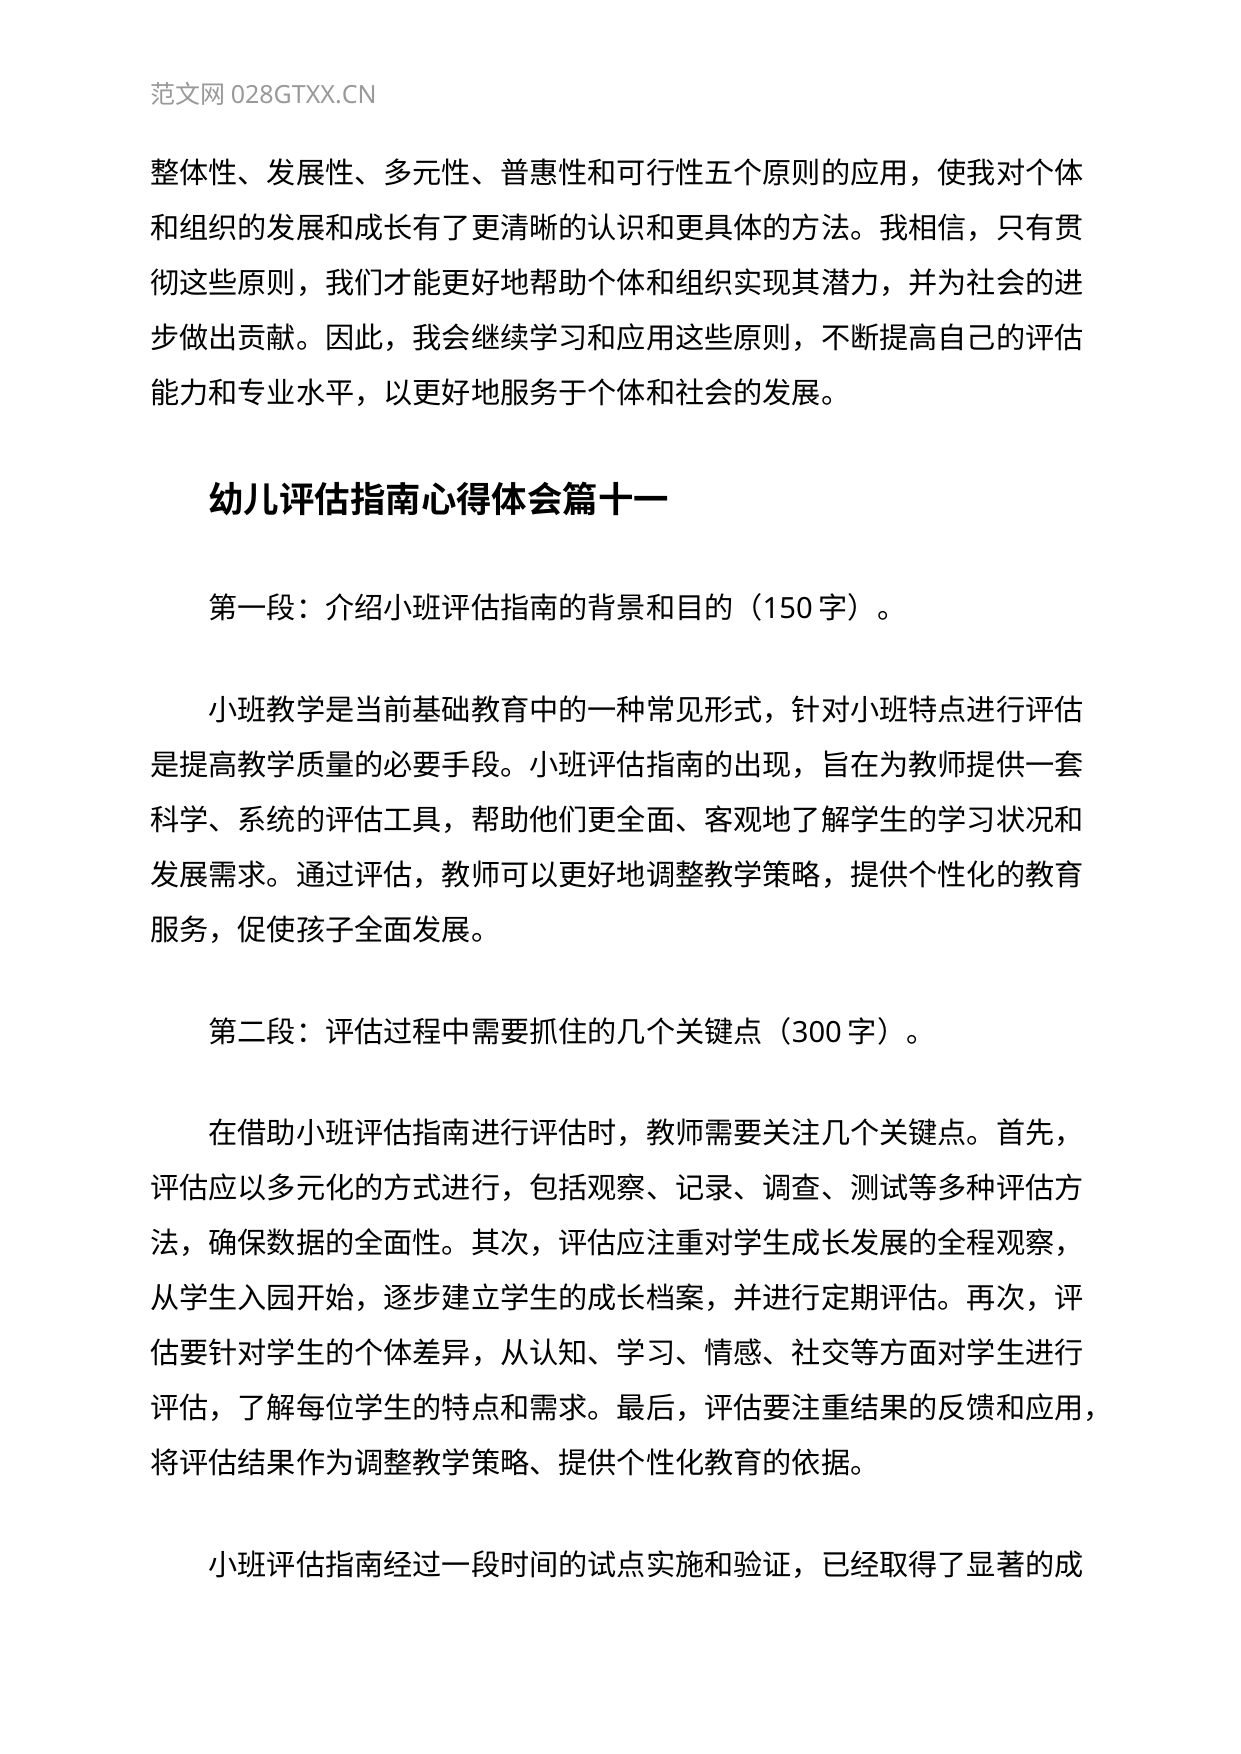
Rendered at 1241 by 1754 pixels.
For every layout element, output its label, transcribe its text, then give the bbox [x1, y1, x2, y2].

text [150, 150, 1090, 412]
text 幼儿评估指南心得体会篇十一 [150, 471, 1090, 523]
text 第二段：评估过程中需要抓住的几个关键点（300字）。 [150, 1008, 1090, 1051]
text 第一段：介绍小班评估指南的背景和目的（150字）。 [150, 585, 1090, 627]
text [150, 1541, 1090, 1583]
text 在借助小班评估指南进行评估时，教师需要关注几个关键点。首先，评估应以多元化的方式进行，包括观察、记录、调查、测试等多种评估方法，确保数据的全面性。其次，评估应注重对学生成长发展的全程观察，从学生入园开始，逐步建立学生的成长档案，并进行定期评估。再次，评估要针对学生的个体差异，从认知、学习、情感、社交等方面对学生进行评估，了解每位学生的特点和需求。最后，评估要注重结果的反馈和应用，将评估结果作为调整教学策略、提供个性化教育的依据。 [150, 1110, 1090, 1482]
text 小班教学是当前基础教育中的一种常见形式，针对小班特点进行评估是提高教学质量的必要手段。小班评估指南的出现，旨在为教师提供一套科学、系统的评估工具，帮助他们更全面、客观地了解学生的学习状况和发展需求。通过评估，教师可以更好地调整教学策略，提供个性化的教育服务，促使孩子全面发展。 [150, 687, 1090, 949]
